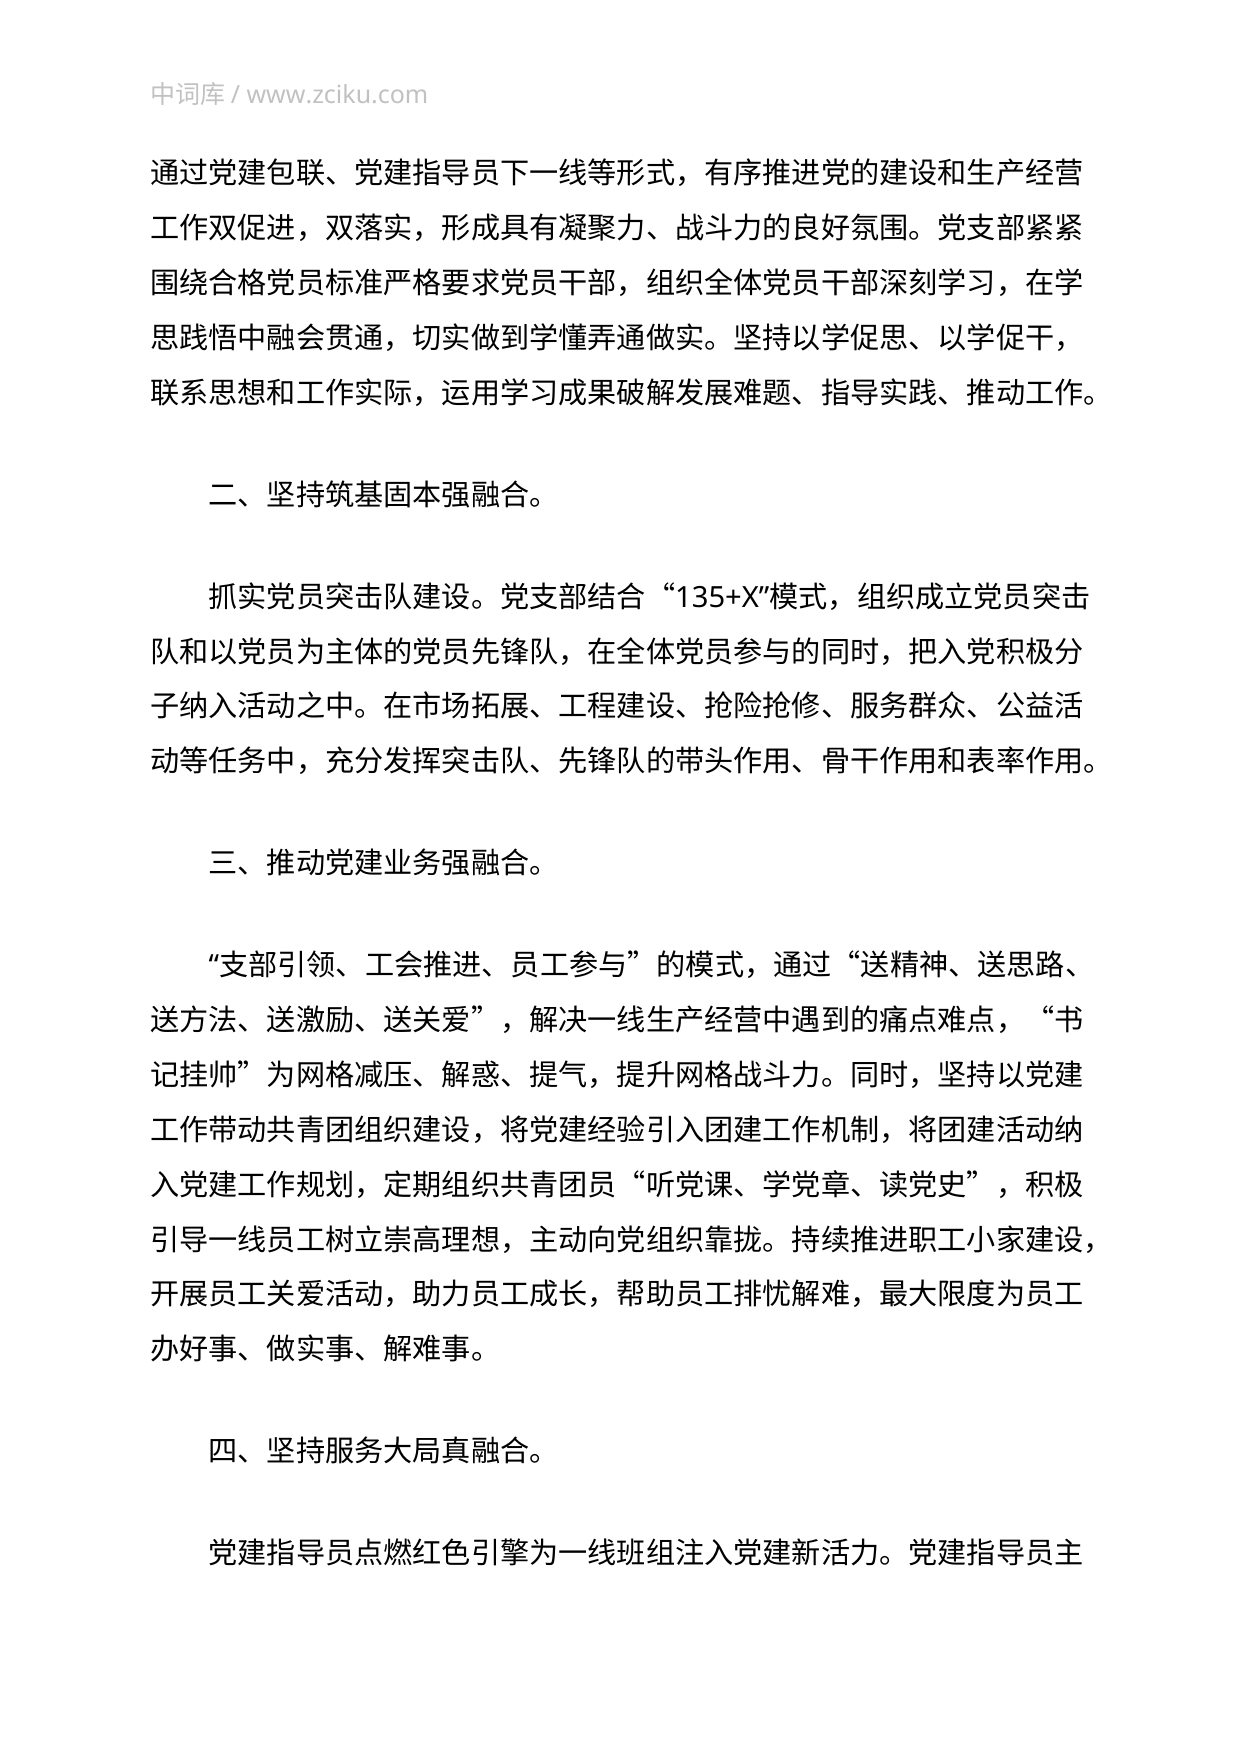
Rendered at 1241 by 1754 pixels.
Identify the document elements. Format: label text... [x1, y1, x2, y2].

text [150, 150, 1090, 412]
text 四、坚持服务大局真融合。 [150, 1428, 1090, 1470]
text 抓实党员突击队建设。党支部结合“135+X”模式，组织成立党员突击队和以党员为主体的党员先锋队，在全体党员参与的同时，把入党积极分子纳入活动之中。在市场拓展、工程建设、抢险抢修、服务群众、公益活动等任务中，充分发挥突击队、先锋队的带头作用、骨干作用和表率作用。 [150, 573, 1090, 780]
text “支部引领、工会推进、员工参与”的模式，通过“送精神、送思路、送方法、送激励、送关爱”，解决一线生产经营中遇到的痛点难点，“书记挂帅”为网格减压、解惑、提气，提升网格战斗力。同时，坚持以党建工作带动共青团组织建设，将党建经验引入团建工作机制，将团建活动纳入党建工作规划，定期组织共青团员“听党课、学党章、读党史”，积极引导一线员工树立崇高理想，主动向党组织靠拢。持续推进职工小家建设，开展员工关爱活动，助力员工成长，帮助员工排忧解难，最大限度为员工办好事、做实事、解难事。 [150, 941, 1090, 1368]
text 三、推动党建业务强融合。 [150, 840, 1090, 882]
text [150, 1529, 1090, 1572]
text 二、坚持筑基固本强融合。 [150, 471, 1090, 514]
